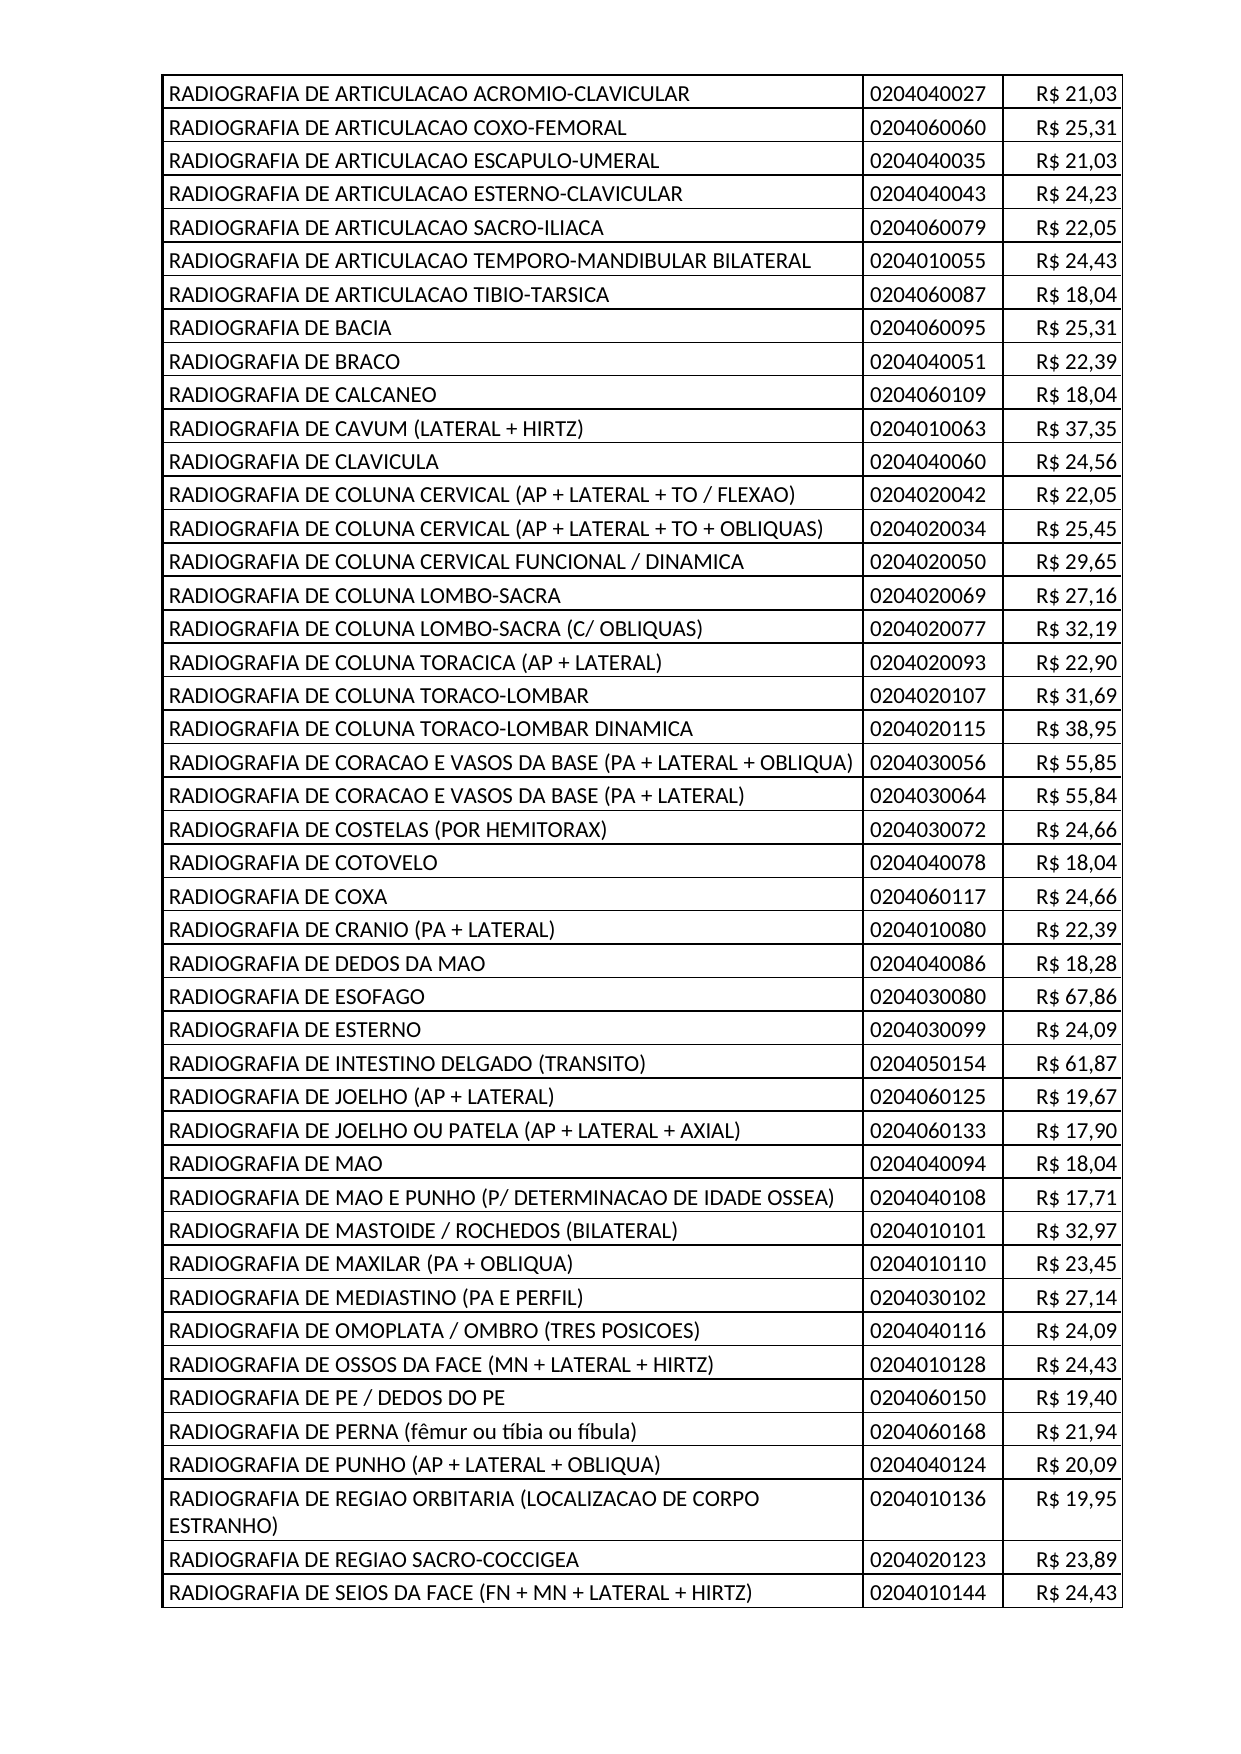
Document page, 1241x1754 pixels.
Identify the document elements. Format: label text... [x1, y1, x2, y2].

table_cell R$ 25,45 [1004, 509, 1122, 542]
table_cell 0204020077 [864, 611, 1002, 642]
table_cell R$ 55,85 [1004, 743, 1122, 776]
table_cell RADIOGRAFIA DE OSSOS DA FACE (MN + LATERAL + HIRTZ) [164, 1346, 862, 1378]
table_cell 0204040051 [864, 343, 1002, 375]
table_cell RADIOGRAFIA DE DEDOS DA MAO [164, 945, 862, 977]
table_cell RADIOGRAFIA DE CRANIO (PA + LATERAL) [164, 911, 862, 943]
table_cell R$ 21,94 [1004, 1411, 1122, 1445]
table_cell R$ 21,03 [1004, 141, 1122, 174]
table_cell RADIOGRAFIA DE ARTICULACAO TEMPORO-MANDIBULAR BILATERAL [164, 243, 862, 274]
table_cell 0204030099 [864, 1012, 1002, 1043]
table_cell 0204060125 [864, 1079, 1002, 1110]
table_cell RADIOGRAFIA DE COLUNA CERVICAL FUNCIONAL / DINAMICA [164, 544, 862, 575]
table_cell R$ 22,90 [1004, 642, 1122, 676]
table_cell 0204010055 [864, 243, 1002, 274]
table_cell 0204050154 [864, 1045, 1002, 1077]
table_cell RADIOGRAFIA DE MASTOIDE / ROCHEDOS (BILATERAL) [164, 1212, 862, 1244]
table_cell 0204020034 [864, 510, 1002, 542]
table_cell RADIOGRAFIA DE COLUNA LOMBO-SACRA (C/ OBLIQUAS) [164, 611, 862, 642]
table_cell RADIOGRAFIA DE ARTICULACAO ACROMIO-CLAVICULAR [164, 76, 862, 107]
table_cell R$ 25,31 [1004, 308, 1122, 341]
table_cell R$ 24,43 [1004, 241, 1122, 274]
table_cell R$ 61,87 [1004, 1044, 1122, 1077]
table_cell RADIOGRAFIA DE JOELHO OU PATELA (AP + LATERAL + AXIAL) [164, 1112, 862, 1144]
table_cell R$ 67,86 [1004, 977, 1122, 1010]
table_cell R$ 18,04 [1004, 375, 1122, 408]
table_cell 0204040086 [864, 945, 1002, 977]
table_cell RADIOGRAFIA DE MAXILAR (PA + OBLIQUA) [164, 1246, 862, 1278]
table_cell 0204030080 [864, 978, 1002, 1010]
table_cell RADIOGRAFIA DE ARTICULACAO SACRO-ILIACA [164, 209, 862, 241]
table_cell RADIOGRAFIA DE ARTICULACAO COXO-FEMORAL [164, 109, 862, 141]
table_cell RADIOGRAFIA DE JOELHO (AP + LATERAL) [164, 1079, 862, 1110]
table_cell R$ 22,05 [1004, 475, 1122, 508]
table_cell 0204040078 [864, 845, 1002, 876]
table_cell R$ 29,65 [1004, 542, 1122, 575]
table_cell 0204060117 [864, 878, 1002, 910]
table_cell RADIOGRAFIA DE ARTICULACAO TIBIO-TARSICA [164, 276, 862, 308]
table_cell R$ 18,04 [1004, 843, 1122, 876]
table_cell RADIOGRAFIA DE COTOVELO [164, 845, 862, 876]
table_cell RADIOGRAFIA DE SEIOS DA FACE (FN + MN + LATERAL + HIRTZ) [164, 1575, 862, 1607]
table_cell 0204060150 [864, 1380, 1002, 1411]
table_cell RADIOGRAFIA DE CAVUM (LATERAL + HIRTZ) [164, 410, 862, 442]
table_cell R$ 19,95 [1004, 1478, 1122, 1540]
table_cell 0204040116 [864, 1313, 1002, 1344]
table_cell 0204040043 [864, 176, 1002, 208]
table_cell RADIOGRAFIA DE COLUNA TORACICA (AP + LATERAL) [164, 644, 862, 676]
table_cell RADIOGRAFIA DE ESOFAGO [164, 978, 862, 1010]
table_cell RADIOGRAFIA DE BRACO [164, 343, 862, 375]
table_cell R$ 24,09 [1004, 1311, 1122, 1344]
table_cell RADIOGRAFIA DE MEDIASTINO (PA E PERFIL) [164, 1279, 862, 1311]
table_cell RADIOGRAFIA DE REGIAO ORBITARIA (LOCALIZACAO DE CORPO ESTRANHO) [164, 1480, 862, 1540]
table_cell 0204010101 [864, 1212, 1002, 1244]
table_cell RADIOGRAFIA DE COSTELAS (POR HEMITORAX) [164, 811, 862, 843]
table_cell R$ 24,09 [1004, 1010, 1122, 1043]
table_cell 0204010080 [864, 911, 1002, 943]
table_cell 0204060087 [864, 276, 1002, 308]
table_cell R$ 23,45 [1004, 1244, 1122, 1278]
table_cell R$ 24,56 [1004, 442, 1122, 475]
table_cell R$ 24,66 [1004, 876, 1122, 910]
table_cell R$ 24,23 [1004, 174, 1122, 208]
table_cell R$ 37,35 [1004, 408, 1122, 442]
table_cell RADIOGRAFIA DE REGIAO SACRO-COCCIGEA [164, 1541, 862, 1573]
table_cell RADIOGRAFIA DE COLUNA CERVICAL (AP + LATERAL + TO + OBLIQUAS) [164, 510, 862, 542]
table_cell R$ 27,16 [1004, 575, 1122, 609]
table_cell RADIOGRAFIA DE COLUNA CERVICAL (AP + LATERAL + TO / FLEXAO) [164, 477, 862, 508]
table_cell 0204010144 [864, 1575, 1002, 1607]
table_cell RADIOGRAFIA DE COLUNA LOMBO-SACRA [164, 577, 862, 609]
table_cell R$ 22,05 [1004, 208, 1122, 241]
table_cell RADIOGRAFIA DE MAO [164, 1146, 862, 1177]
table_cell 0204020107 [864, 677, 1002, 709]
table_cell R$ 24,43 [1004, 1345, 1122, 1378]
table_cell R$ 27,14 [1004, 1278, 1122, 1311]
table_cell RADIOGRAFIA DE ARTICULACAO ESTERNO-CLAVICULAR [164, 176, 862, 208]
table_cell R$ 17,71 [1004, 1177, 1122, 1211]
table_cell RADIOGRAFIA DE ARTICULACAO ESCAPULO-UMERAL [164, 142, 862, 174]
table_cell RADIOGRAFIA DE PERNA (fêmur ou tíbia ou fíbula) [164, 1413, 862, 1445]
table_cell RADIOGRAFIA DE MAO E PUNHO (P/ DETERMINACAO DE IDADE OSSEA) [164, 1179, 862, 1211]
table_cell RADIOGRAFIA DE CLAVICULA [164, 443, 862, 475]
table_cell 0204060095 [864, 310, 1002, 341]
table_cell R$ 55,84 [1004, 776, 1122, 809]
table_cell RADIOGRAFIA DE COLUNA TORACO-LOMBAR [164, 677, 862, 709]
table_cell R$ 24,43 [1004, 1573, 1122, 1607]
table_cell RADIOGRAFIA DE CORACAO E VASOS DA BASE (PA + LATERAL + OBLIQUA) [164, 744, 862, 776]
table_cell RADIOGRAFIA DE COXA [164, 878, 862, 910]
table_cell 0204040108 [864, 1179, 1002, 1211]
table_cell RADIOGRAFIA DE COLUNA TORACO-LOMBAR DINAMICA [164, 711, 862, 743]
table_cell 0204020042 [864, 477, 1002, 508]
table_cell 0204040035 [864, 142, 1002, 174]
table_cell 0204030072 [864, 811, 1002, 843]
table_cell R$ 19,40 [1004, 1378, 1122, 1411]
table_cell 0204040124 [864, 1446, 1002, 1478]
table_cell R$ 31,69 [1004, 676, 1122, 709]
table_cell R$ 32,97 [1004, 1211, 1122, 1244]
table_cell 0204030064 [864, 778, 1002, 809]
table_cell R$ 24,66 [1004, 810, 1122, 843]
table_cell R$ 18,04 [1004, 1144, 1122, 1177]
table_cell R$ 32,19 [1004, 609, 1122, 642]
table_cell 0204010128 [864, 1346, 1002, 1378]
table_cell RADIOGRAFIA DE CALCANEO [164, 376, 862, 408]
table_cell 0204040060 [864, 443, 1002, 475]
table_cell R$ 23,89 [1004, 1540, 1122, 1573]
table_cell 0204020069 [864, 577, 1002, 609]
table_cell 0204060133 [864, 1112, 1002, 1144]
table_cell 0204020123 [864, 1541, 1002, 1573]
table_cell R$ 22,39 [1004, 910, 1122, 943]
table_cell R$ 18,04 [1004, 275, 1122, 308]
table_cell 0204060168 [864, 1413, 1002, 1445]
table_cell RADIOGRAFIA DE PE / DEDOS DO PE [164, 1380, 862, 1411]
table_cell 0204040027 [864, 76, 1002, 107]
table_cell RADIOGRAFIA DE BACIA [164, 310, 862, 341]
table_cell R$ 18,28 [1004, 943, 1122, 977]
table_cell R$ 21,03 [1004, 76, 1122, 107]
table_cell 0204020093 [864, 644, 1002, 676]
table_cell 0204020115 [864, 711, 1002, 743]
table_cell R$ 38,95 [1004, 709, 1122, 743]
table_cell 0204030056 [864, 744, 1002, 776]
table_cell R$ 17,90 [1004, 1110, 1122, 1144]
table_cell 0204040094 [864, 1146, 1002, 1177]
table_cell R$ 22,39 [1004, 341, 1122, 375]
table_cell RADIOGRAFIA DE CORACAO E VASOS DA BASE (PA + LATERAL) [164, 778, 862, 809]
table_cell 0204010136 [864, 1480, 1002, 1540]
table_cell 0204030102 [864, 1279, 1002, 1311]
table_cell 0204020050 [864, 544, 1002, 575]
table_cell RADIOGRAFIA DE INTESTINO DELGADO (TRANSITO) [164, 1045, 862, 1077]
table_cell RADIOGRAFIA DE ESTERNO [164, 1012, 862, 1043]
table_cell R$ 25,31 [1004, 107, 1122, 141]
table_cell 0204060060 [864, 109, 1002, 141]
table_cell 0204010063 [864, 410, 1002, 442]
table_cell 0204060109 [864, 376, 1002, 408]
table_cell R$ 20,09 [1004, 1445, 1122, 1478]
table_cell RADIOGRAFIA DE PUNHO (AP + LATERAL + OBLIQUA) [164, 1446, 862, 1478]
table_cell R$ 19,67 [1004, 1077, 1122, 1110]
table_cell 0204060079 [864, 209, 1002, 241]
table_cell 0204010110 [864, 1246, 1002, 1278]
table_cell RADIOGRAFIA DE OMOPLATA / OMBRO (TRES POSICOES) [164, 1313, 862, 1344]
